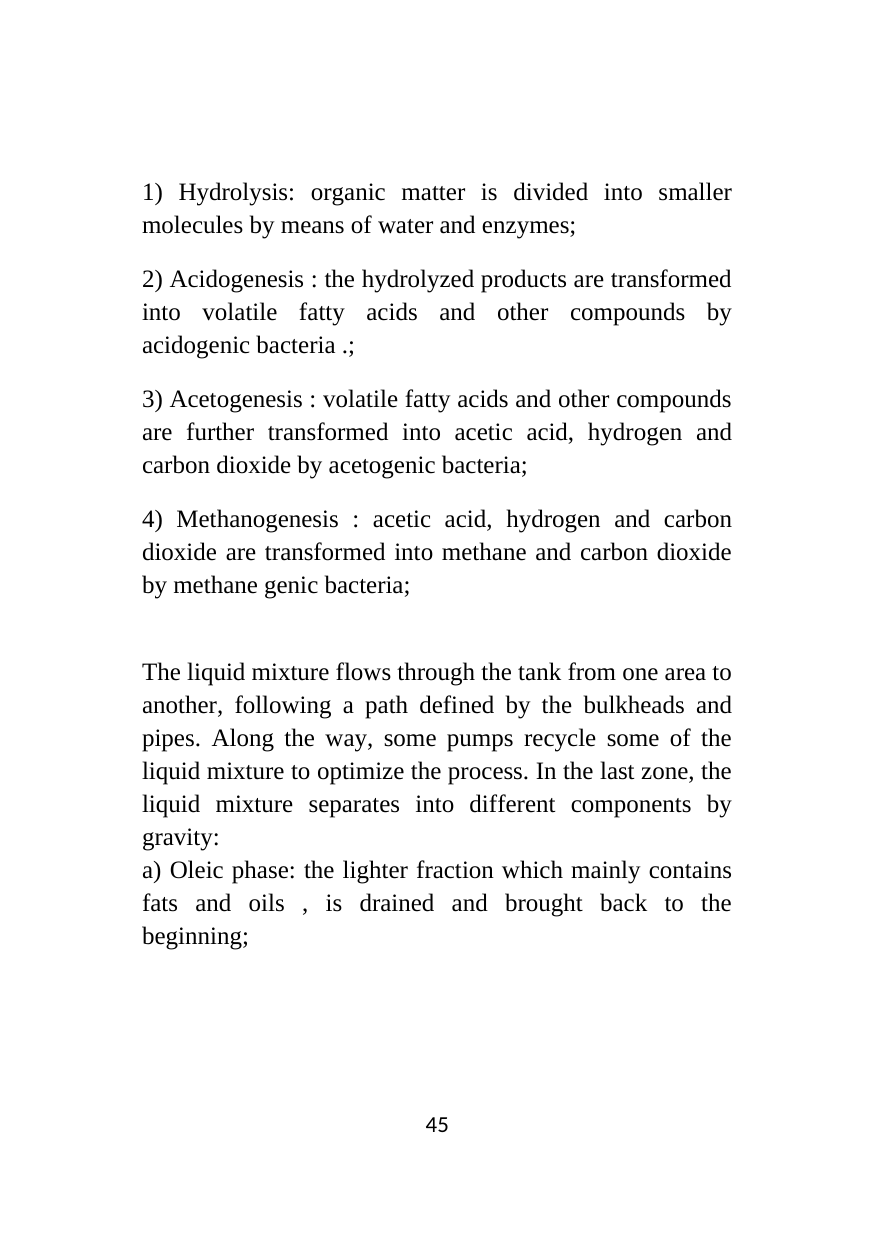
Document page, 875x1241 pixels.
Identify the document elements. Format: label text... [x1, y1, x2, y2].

text 4) Methanogenesis : acetic acid, hydrogen and carbon dioxide are transformed into methane and carbon dioxide by methane genic bacteria; [142, 504, 732, 599]
text 3) Acetogenesis : volatile fatty acids and other compounds are further transformed into acetic acid, hydrogen and carbon dioxide by acetogenic bacteria; [142, 384, 732, 479]
text The liquid mixture flows through the tank from one area to another, following a path defined by the bulkheads and pipes. Along the way, some pumps recycle some of the liquid mixture to optimize the process. In the last zone, the liquid mixture separates into different components by gravity: a) Oleic phase: the lighter fraction which mainly contains fats and oils , is drained and brought back to the beginning; [142, 624, 732, 950]
text 1) Hydrolysis: organic matter is divided into smaller molecules by means of water and enzymes; [142, 177, 732, 239]
text 2) Acidogenesis : the hydrolyzed products are transformed into volatile fatty acids and other compounds by acidogenic bacteria .; [142, 264, 732, 359]
